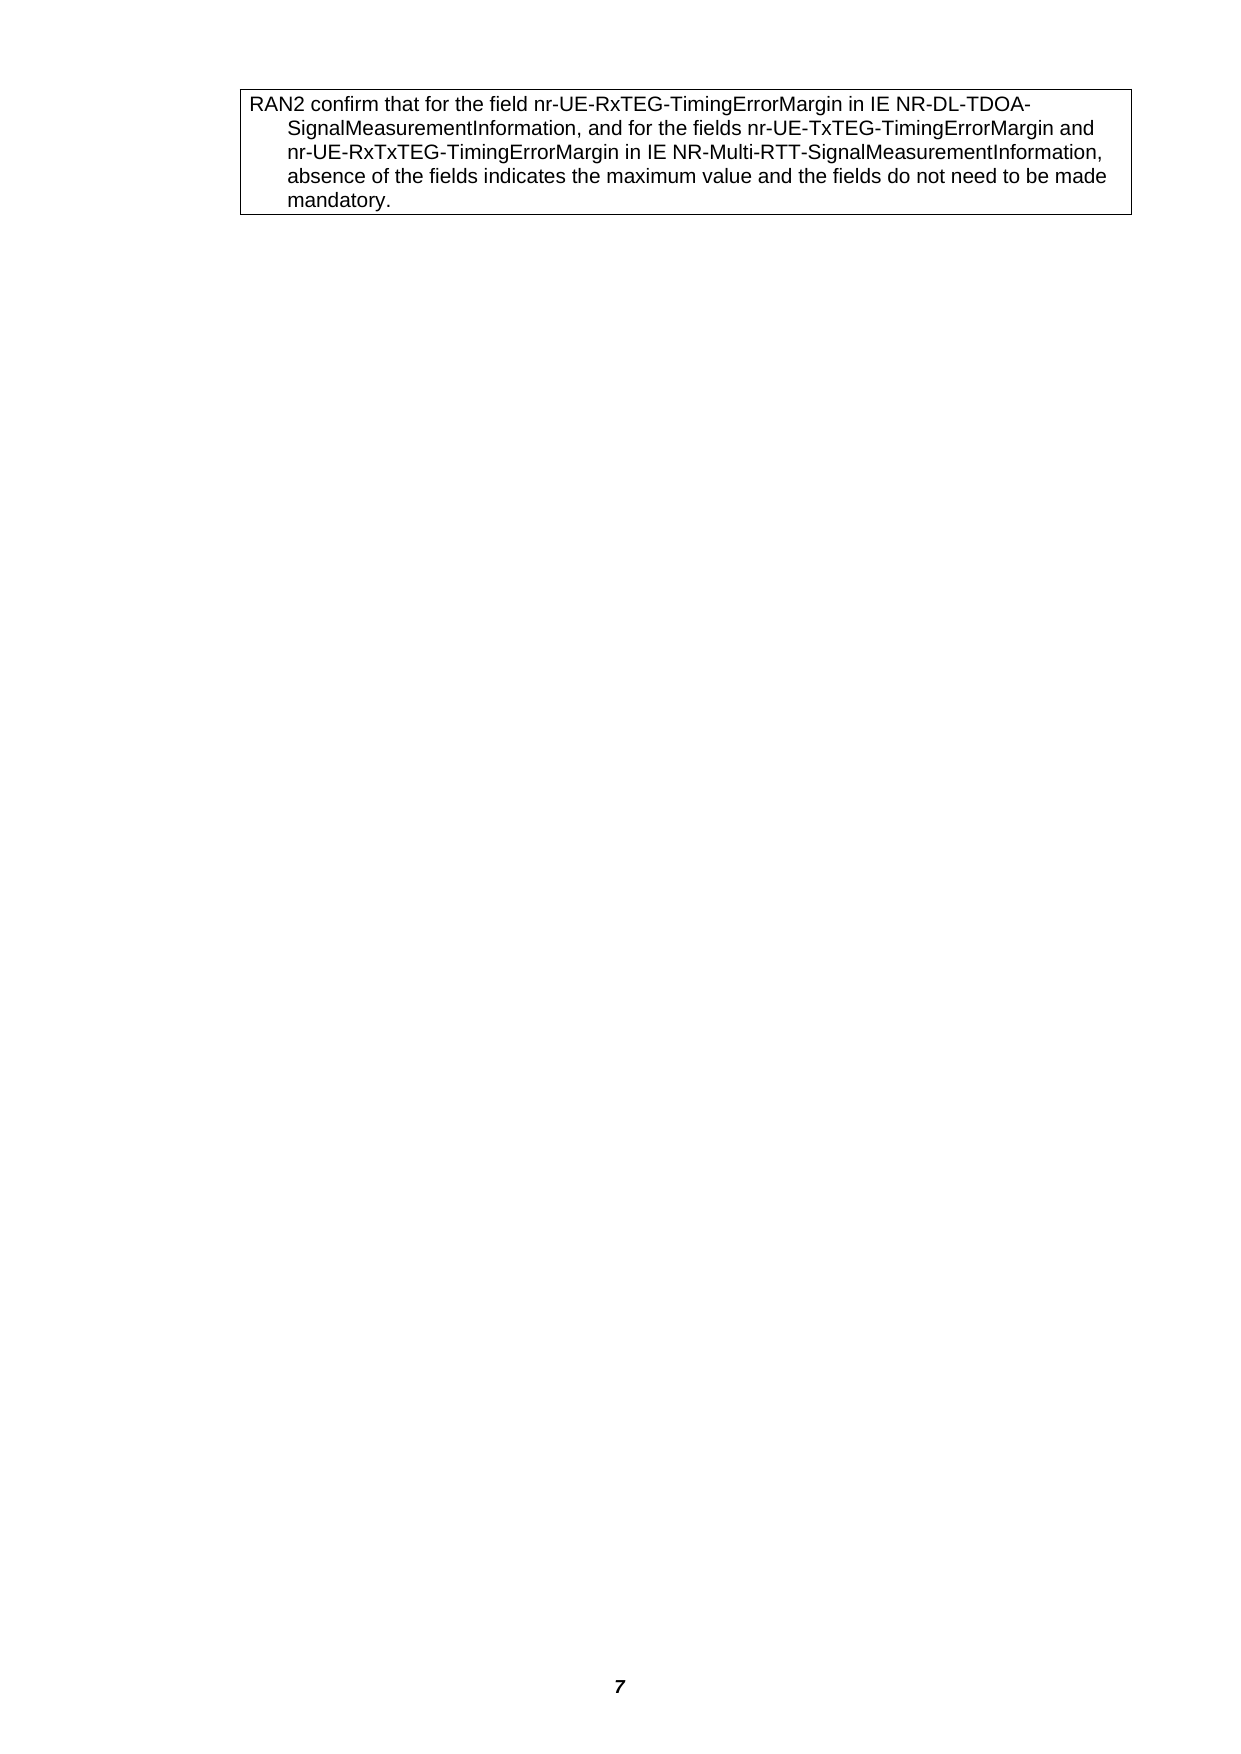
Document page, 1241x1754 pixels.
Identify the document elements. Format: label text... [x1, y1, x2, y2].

text RAN2 confirm that for the field nr-UE-RxTEG-TimingErrorMargin in IE NR-DL-TDOA-SignalMeasurementInformation, and for the fields nr-UE-TxTEG-TimingErrorMargin and nr-UE-RxTxTEG-TimingErrorMargin in IE NR-Multi-RTT-SignalMeasurementInformation, absence of the fields indicates the maximum value and the fields do not need to be made mandatory. [241, 90, 1131, 214]
